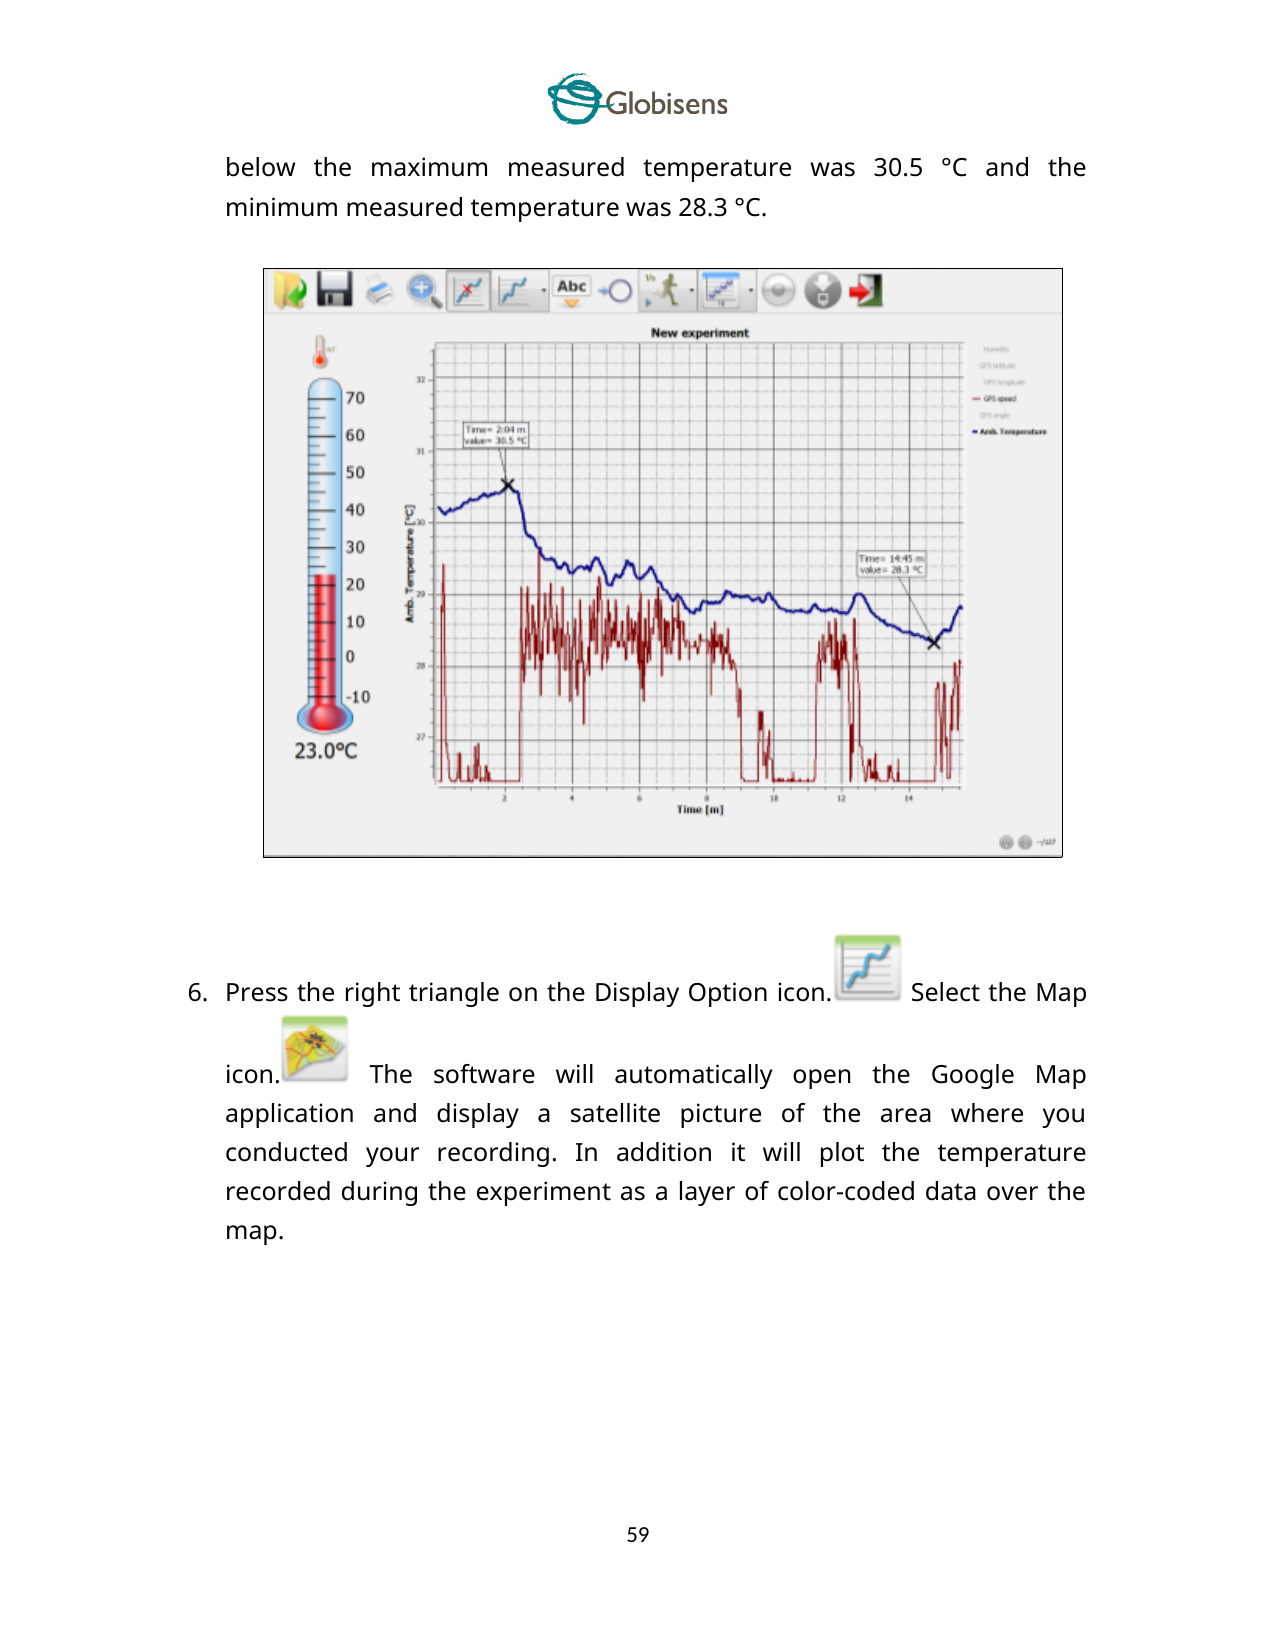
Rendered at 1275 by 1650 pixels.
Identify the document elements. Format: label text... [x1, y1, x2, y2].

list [187, 150, 1087, 223]
picture [280, 1014, 350, 1083]
list Press the right triangle on the Display Option icon. Select the Map icon. The software will automatically open the Google Map application and display a satellite picture of the area where you conducted your recording. In addition it will plot the temperature recorded during the experiment as a layer of color-coded data over the map. [187, 933, 1087, 1247]
picture [547, 73, 728, 125]
picture [264, 269, 1062, 857]
picture [833, 933, 903, 1002]
